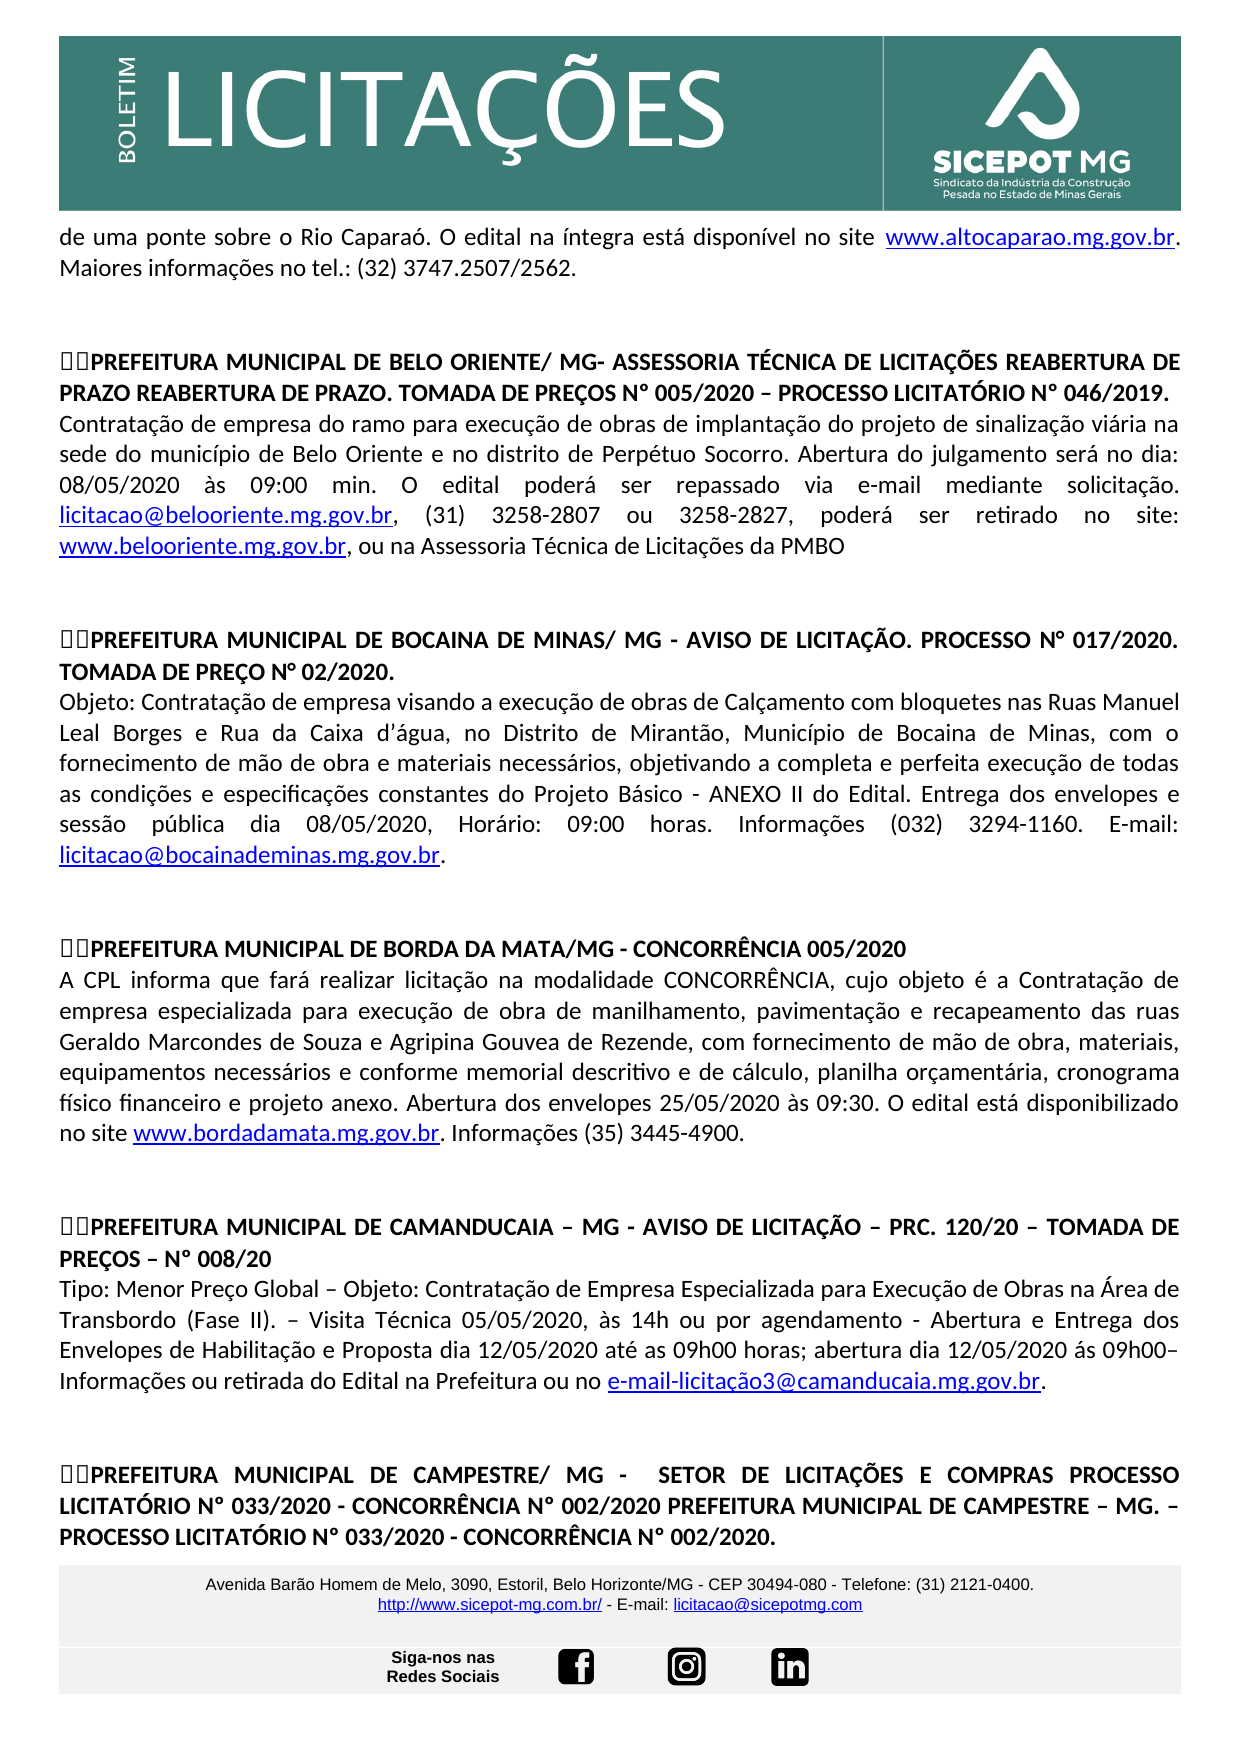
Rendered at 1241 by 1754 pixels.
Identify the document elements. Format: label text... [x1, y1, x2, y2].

picture [667, 1647, 706, 1686]
picture [557, 1648, 594, 1685]
picture [59, 36, 1181, 211]
text Tipo: Menor Preço Global – Objeto: Contratação de Empresa Especializada para Execução de Obras na Área de Transbordo (Fase II). – Visita Técnica 05/05/2020, às 14h ou por agendamento - Abertura e Entrega dos Envelopes de Habilitação e Proposta dia 12/05/2020 até as 09h00 horas; abertura dia 12/05/2020 ás 09h00–Informações ou retirada do Edital na Prefeitura ou no e-mail-licitação3@camanducaia.mg.gov.br. [59, 1273, 1181, 1395]
text PREFEITURA MUNICIPAL DE BOCAINA DE MINAS/ MG - AVISO DE LICITAÇÃO. PROCESSO N° 017/2020. TOMADA DE PREÇO N° 02/2020. [59, 622, 1181, 686]
text PREFEITURA MUNICIPAL DE BORDA DA MATA/MG - CONCORRÊNCIA 005/2020 [59, 931, 1181, 964]
picture [771, 1648, 809, 1686]
text PREFEITURA MUNICIPAL DE CAMANDUCAIA – MG - AVISO DE LICITAÇÃO – PRC. 120/20 – TOMADA DE PREÇOS – Nº 008/20 [59, 1209, 1181, 1273]
text Contratação de empresa do ramo para execução de obras de implantação do projeto de sinalização viária na sede do município de Belo Oriente e no distrito de Perpétuo Socorro. Abertura do julgamento será no dia: 08/05/2020 às 09:00 min. O edital poderá ser repassado via e-mail mediante solicitação. licitacao@belooriente.mg.gov.br, (31) 3258-2807 ou 3258-2827, poderá ser retirado no site: www.belooriente.mg.gov.br, ou na Assessoria Técnica de Licitações da PMBO [59, 408, 1181, 561]
text PREFEITURA MUNICIPAL DE BELO ORIENTE/ MG- ASSESSORIA TÉCNICA DE LICITAÇÕES REABERTURA DE PRAZO REABERTURA DE PRAZO. TOMADA DE PREÇOS Nº 005/2020 – PROCESSO LICITATÓRIO Nº 046/2019. [59, 343, 1181, 408]
text Objeto: Contratação de empresa visando a execução de obras de Calçamento com bloquetes nas Ruas Manuel Leal Borges e Rua da Caixa d’água, no Distrito de Mirantão, Município de Bocaina de Minas, com o fornecimento de mão de obra e materiais necessários, objetivando a completa e perfeita execução de todas as condições e especificações constantes do Projeto Básico - ANEXO II do Edital. Entrega dos envelopes e sessão pública dia 08/05/2020, Horário: 09:00 horas. Informações (032) 3294-1160. E-mail: licitacao@bocainademinas.mg.gov.br. [59, 686, 1181, 869]
text PREFEITURA MUNICIPAL DE CAMPESTRE/ MG - SETOR DE LICITAÇÕES E COMPRAS PROCESSO LICITATÓRIO Nº 033/2020 - CONCORRÊNCIA Nº 002/2020 PREFEITURA MUNICIPAL DE CAMPESTRE – MG. – PROCESSO LICITATÓRIO Nº 033/2020 - CONCORRÊNCIA Nº 002/2020. [59, 1456, 1181, 1552]
text A CPL informa que fará realizar licitação na modalidade CONCORRÊNCIA, cujo objeto é a Contratação de empresa especializada para execução de obra de manilhamento, pavimentação e recapeamento das ruas Geraldo Marcondes de Souza e Agripina Gouvea de Rezende, com fornecimento de mão de obra, materiais, equipamentos necessários e conforme memorial descritivo e de cálculo, planilha orçamentária, cronograma físico financeiro e projeto anexo. Abertura dos envelopes 25/05/2020 às 09:30. O edital está disponibilizado no site www.bordadamata.mg.gov.br. Informações (35) 3445-4900. [59, 964, 1181, 1148]
